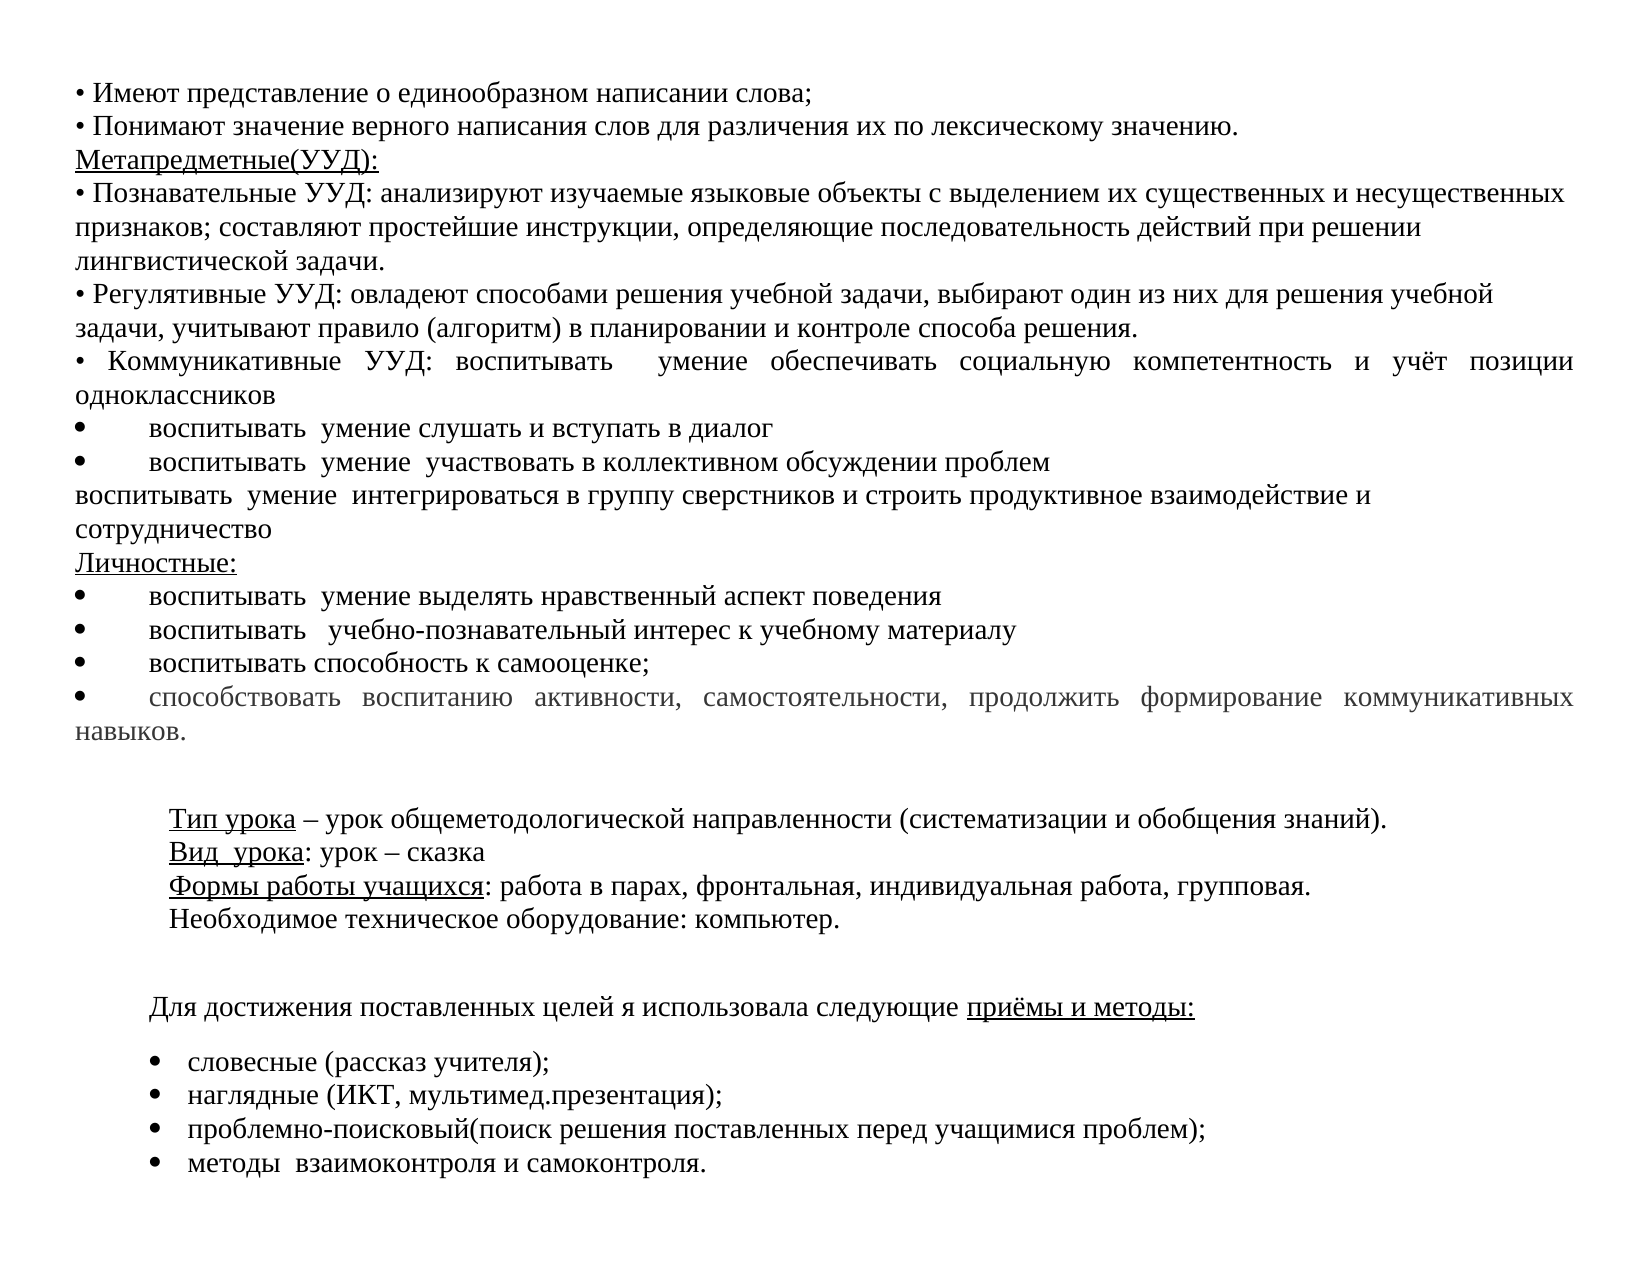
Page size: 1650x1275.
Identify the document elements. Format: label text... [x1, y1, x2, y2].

list воспитывать умение участвовать в коллективном обсуждении проблем [75, 444, 1575, 478]
list воспитывать способность к самооценке; [75, 646, 1575, 679]
text Формы работы учащихся: работа в парах, фронтальная, индивидуальная работа, групповая. [169, 868, 1575, 901]
text Необходимое техническое оборудование: компьютер. [169, 901, 1575, 935]
list проблемно-поисковый(поиск решения поставленных перед учащимися проблем); [150, 1111, 1575, 1145]
text • Коммуникативные УУД: воспитывать умение обеспечивать социальную компетентность и учёт позиции одноклассников [75, 343, 1575, 410]
text • Имеют представление о единообразном написании слова; [75, 75, 1575, 108]
text воспитывать умение интегрироваться в группу сверстников и строить продуктивное взаимодействие и сотрудничество [75, 478, 1575, 545]
text Личностные: [75, 545, 1575, 578]
list наглядные (ИКТ, мультимед.презентация); [150, 1077, 1575, 1111]
list способствовать воспитанию активности, самостоятельности, продолжить формирование коммуникативных навыков. [75, 679, 1575, 746]
text • Познавательные УУД: анализируют изучаемые языковые объекты с выделением их существенных и несущественных признаков; составляют простейшие инструкции, определяющие последовательность действий при решении лингвистической задачи. [75, 176, 1575, 276]
text • Регулятивные УУД: овладеют способами решения учебной задачи, выбирают один из них для решения учебной задачи, учитывают правило (алгоритм) в планировании и контроле способа решения. [75, 276, 1575, 343]
text • Понимают значение верного написания слов для различения их по лексическому значению. [75, 108, 1575, 142]
list воспитывать умение выделять нравственный аспект поведения [75, 578, 1575, 612]
text Вид урока: урок – сказка [169, 834, 1575, 868]
text Метапредметные(УУД): [75, 142, 1575, 176]
list словесные (рассказ учителя); [150, 1044, 1575, 1077]
text Для достижения поставленных целей я использовала следующие приёмы и методы: [112, 989, 1575, 1023]
list воспитывать умение слушать и вступать в диалог [75, 410, 1575, 444]
text Тип урока – урок общеметодологической направленности (систематизации и обобщения знаний). [169, 801, 1575, 834]
list воспитывать учебно-познавательный интерес к учебному материалу [75, 612, 1575, 646]
list методы взаимоконтроля и самоконтроля. [150, 1145, 1575, 1178]
